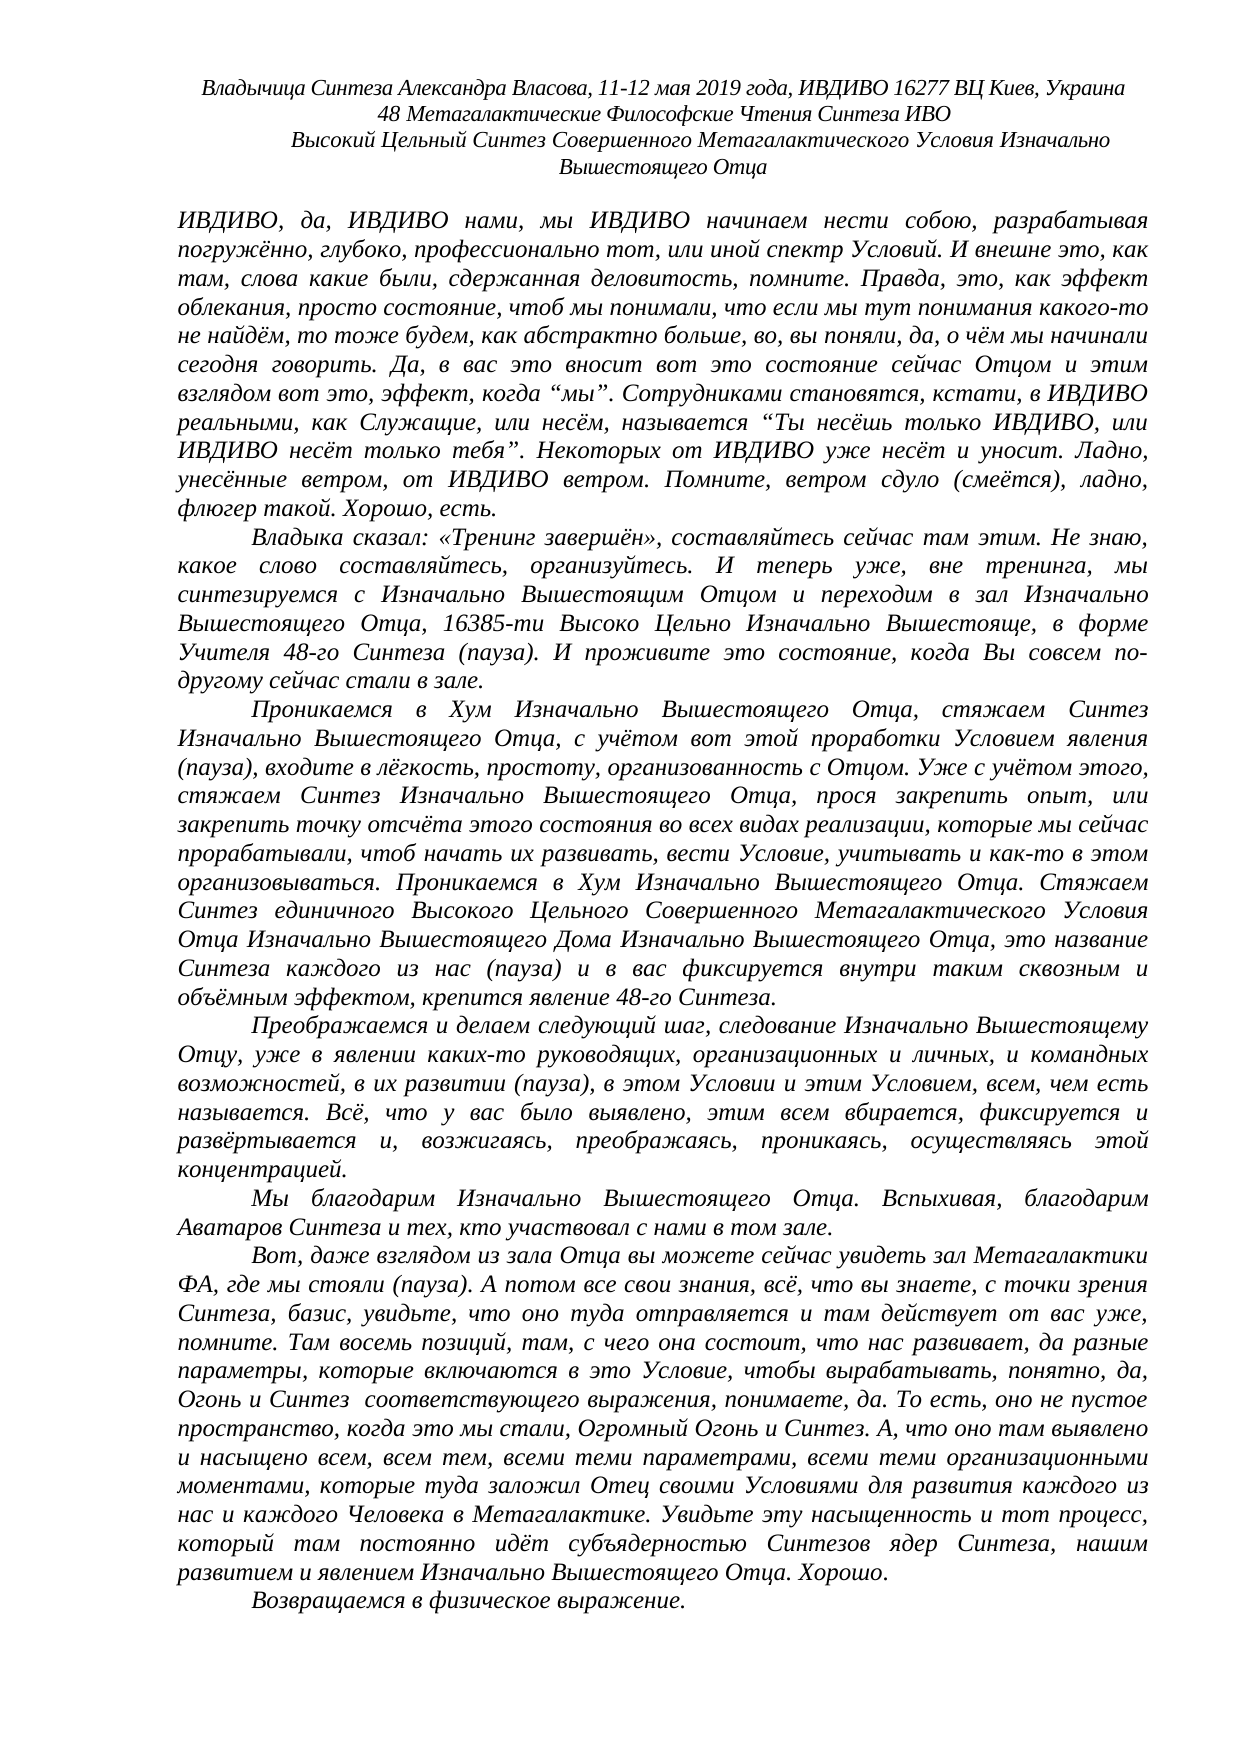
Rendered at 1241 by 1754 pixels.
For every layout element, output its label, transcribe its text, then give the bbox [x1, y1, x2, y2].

text Возвращаемся в физическое выражение. [177, 1586, 1152, 1614]
text Проникаемся в Хум Изначально Вышестоящего Отца, стяжаем Синтез Изначально Вышестоящего Отца, с учётом вот этой проработки Условием явления (пауза), входите в лёгкость, простоту, организованность с Отцом. Уже с учётом этого, стяжаем Синтез Изначально Вышестоящего Отца, прося закрепить опыт, или закрепить точку отсчёта этого состояния во всех видах реализации, которые мы сейчас прорабатывали, чтоб начать их развивать, вести Условие, учитывать и как-то в этом организовываться. Проникаемся в Хум Изначально Вышестоящего Отца. Стяжаем Синтез единичного Высокого Цельного Совершенного Метагалактического Условия Отца Изначально Вышестоящего Дома Изначально Вышестоящего Отца, это название Синтеза каждого из нас (пауза) и в вас фиксируется внутри таким сквозным и объёмным эффектом, крепится явление 48-го Синтеза. [177, 694, 1152, 1011]
text Владыка сказал: «Тренинг завершён», составляйтесь сейчас там этим. Не знаю, какое слово составляйтесь, организуйтесь. И теперь уже, вне тренинга, мы синтезируемся с Изначально Вышестоящим Отцом и переходим в зал Изначально Вышестоящего Отца, 16385-ти Высоко Цельно Изначально Вышестояще, в форме Учителя 48-го Синтеза (пауза). И проживите это состояние, когда Вы совсем по-другому сейчас стали в зале. [177, 522, 1152, 694]
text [177, 206, 1152, 522]
text Преображаемся и делаем следующий шаг, следование Изначально Вышестоящему Отцу, уже в явлении каких-то руководящих, организационных и личных, и командных возможностей, в их развитии (пауза), в этом Условии и этим Условием, всем, чем есть называется. Всё, что у вас было выявлено, этим всем вбирается, фиксируется и развёртывается и, возжигаясь, преображаясь, проникаясь, осуществляясь этой концентрацией. [177, 1011, 1152, 1183]
text Вот, даже взглядом из зала Отца вы можете сейчас увидеть зал Метагалактики ФА, где мы стояли (пауза). А потом все свои знания, всё, что вы знаете, с точки зрения Синтеза, базис, увидьте, что оно туда отправляется и там действует от вас уже, помните. Там восемь позиций, там, с чего она состоит, что нас развивает, да разные параметры, которые включаются в это Условие, чтобы вырабатывать, понятно, да, Огонь и Синтез соответствующего выражения, понимаете, да. То есть, оно не пустое пространство, когда это мы стали, Огромный Огонь и Синтез. А, что оно там выявлено и насыщено всем, всем тем, всеми теми параметрами, всеми теми организационными моментами, которые туда заложил Отец своими Условиями для развития каждого из нас и каждого Человека в Метагалактике. Увидьте эту насыщенность и тот процесс, который там постоянно идёт субъядерностью Синтезов ядер Синтеза, нашим развитием и явлением Изначально Вышестоящего Отца. Хорошо. [177, 1241, 1152, 1586]
text Мы благодарим Изначально Вышестоящего Отца. Вспыхивая, благодарим Аватаров Синтеза и тех, кто участвовал с нами в том зале. [177, 1183, 1152, 1241]
